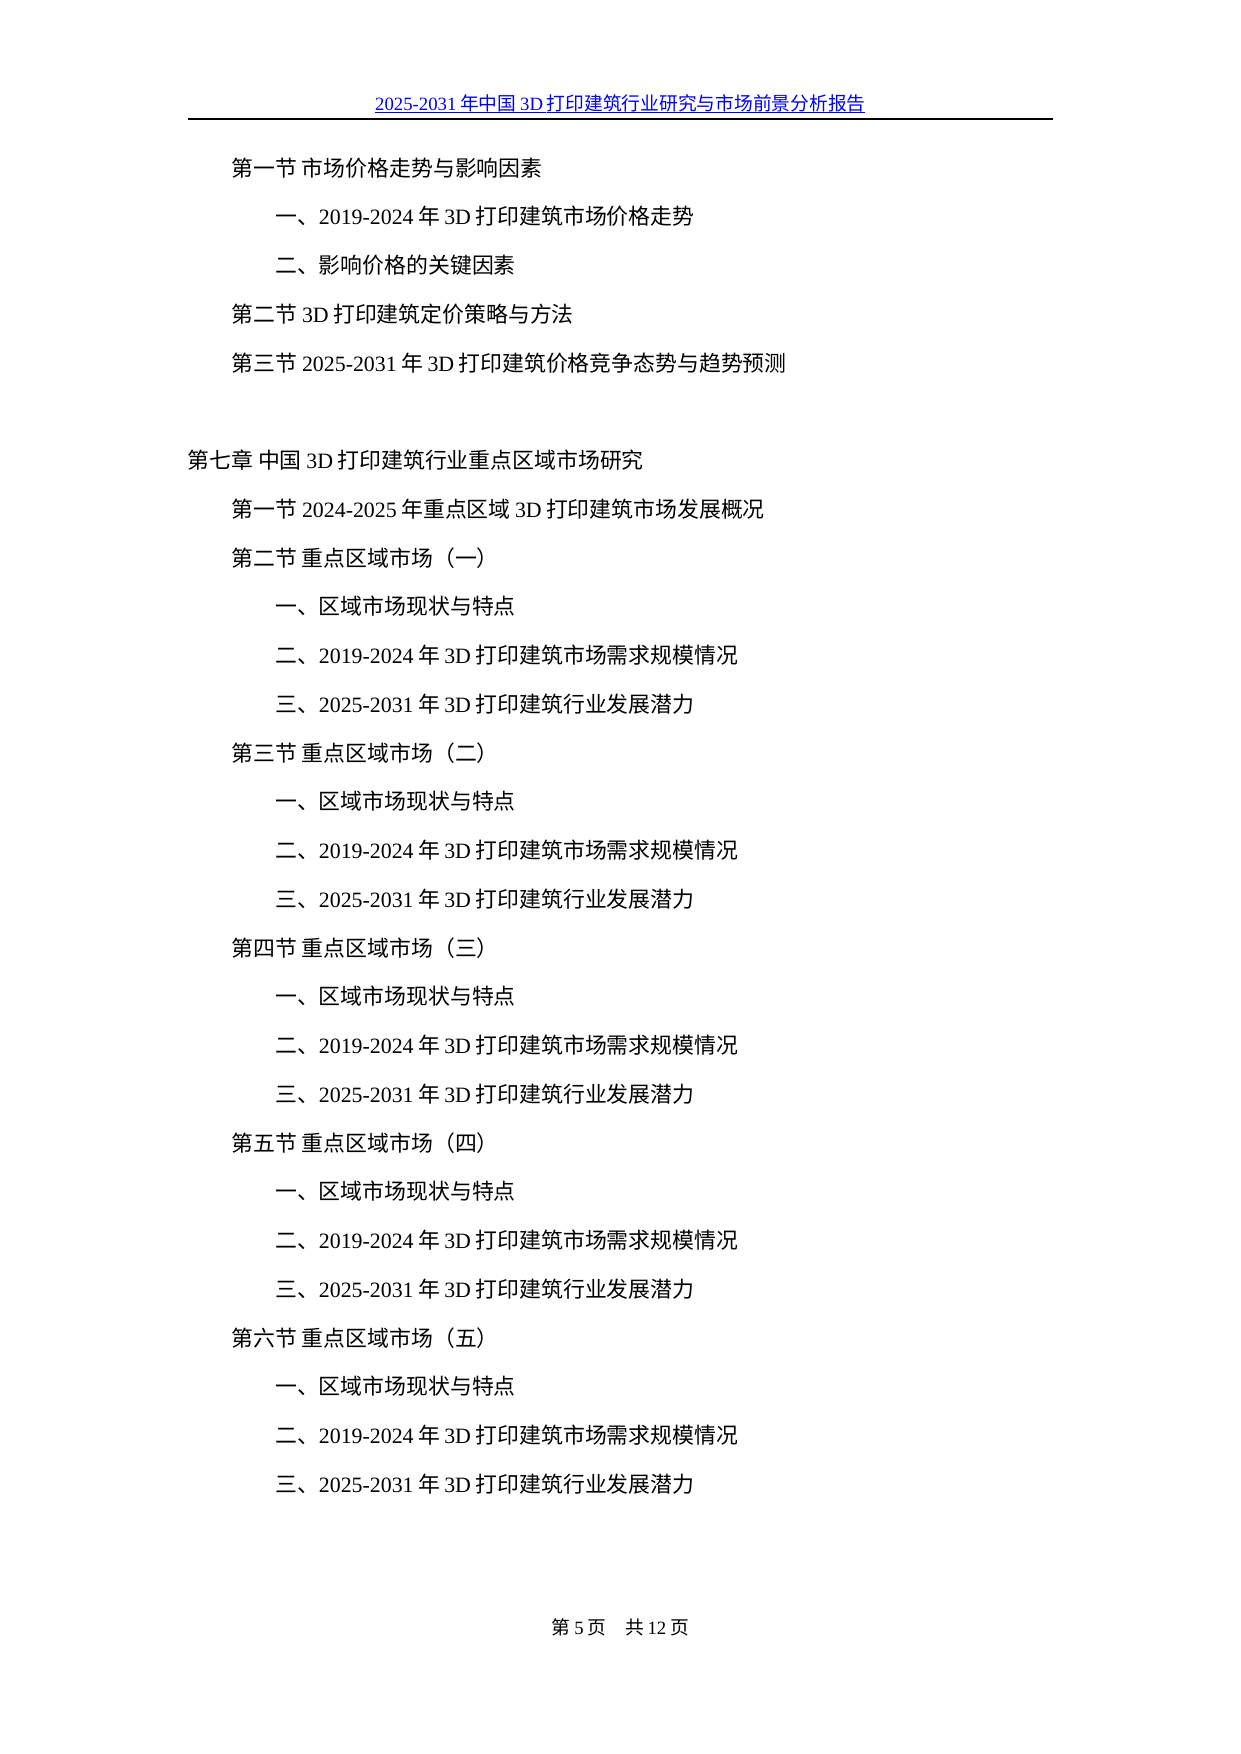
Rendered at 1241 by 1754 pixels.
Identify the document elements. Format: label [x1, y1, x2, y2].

text [187, 150, 1053, 1499]
